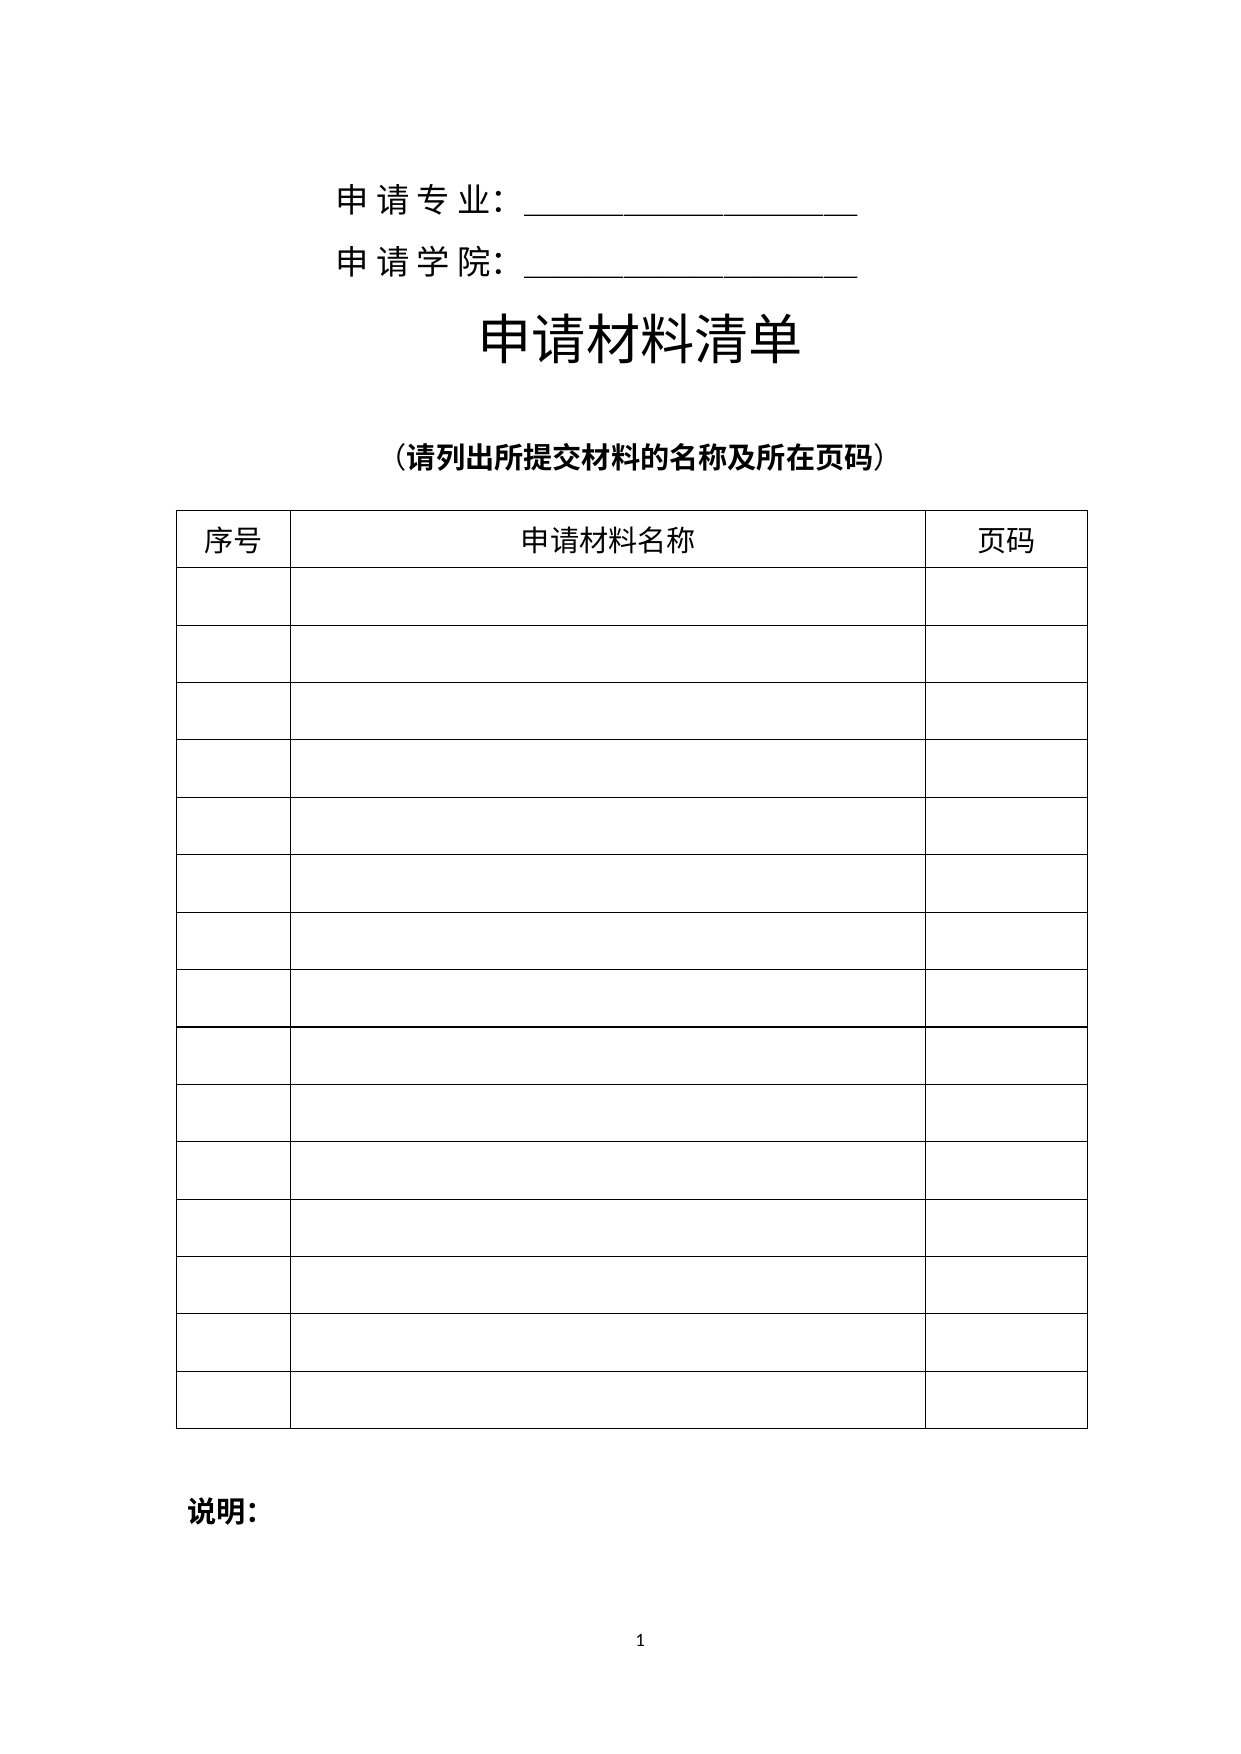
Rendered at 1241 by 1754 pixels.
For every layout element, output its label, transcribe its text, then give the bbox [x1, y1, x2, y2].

table_cell [291, 626, 925, 682]
table_cell [926, 798, 1087, 854]
table_cell [177, 1200, 290, 1256]
table_cell [291, 683, 925, 739]
table_cell [177, 855, 290, 912]
table_cell [291, 568, 925, 624]
table_cell [291, 913, 925, 969]
table_cell [291, 740, 925, 797]
table_cell [177, 626, 290, 682]
table_cell [926, 568, 1087, 624]
table_cell [177, 1257, 290, 1313]
table_cell [926, 1142, 1087, 1198]
table_cell [926, 683, 1087, 739]
table_cell [926, 855, 1087, 912]
table_cell [177, 1085, 290, 1141]
table_cell [291, 1257, 925, 1313]
table_cell [291, 1372, 925, 1428]
table_cell [177, 1028, 290, 1084]
table_cell [177, 740, 290, 797]
text 说明： [187, 1489, 1093, 1531]
table_cell [926, 1314, 1087, 1371]
table_cell [177, 683, 290, 739]
table_cell [177, 913, 290, 969]
table_cell [926, 1372, 1087, 1428]
table_cell [926, 1200, 1087, 1256]
text 申 请 学 院：＿＿＿＿＿＿＿＿＿＿ [187, 224, 1093, 287]
text 申请材料清单 [187, 287, 1093, 384]
table_header 页码 [926, 511, 1087, 567]
table_cell [291, 1314, 925, 1371]
table_cell [926, 913, 1087, 969]
table_cell [291, 1028, 925, 1084]
table_cell [291, 1142, 925, 1198]
table_cell [926, 1028, 1087, 1084]
table_cell [926, 1085, 1087, 1141]
table_cell [291, 1200, 925, 1256]
table_cell [291, 1085, 925, 1141]
table_cell [177, 798, 290, 854]
table_header 申请材料名称 [291, 511, 925, 567]
table_cell [177, 568, 290, 624]
table_cell [926, 970, 1087, 1026]
table_cell [177, 1372, 290, 1428]
table_cell [291, 855, 925, 912]
table_cell [177, 970, 290, 1026]
text （请列出所提交材料的名称及所在页码） [187, 424, 1093, 489]
table_cell [291, 798, 925, 854]
table_cell [926, 1257, 1087, 1313]
text 申 请 专 业：＿＿＿＿＿＿＿＿＿＿ [187, 162, 1093, 224]
table_cell [926, 740, 1087, 797]
table_cell [177, 1314, 290, 1371]
table_header 序号 [177, 511, 290, 567]
table_cell [926, 626, 1087, 682]
table_cell [291, 970, 925, 1026]
table_cell [177, 1142, 290, 1198]
